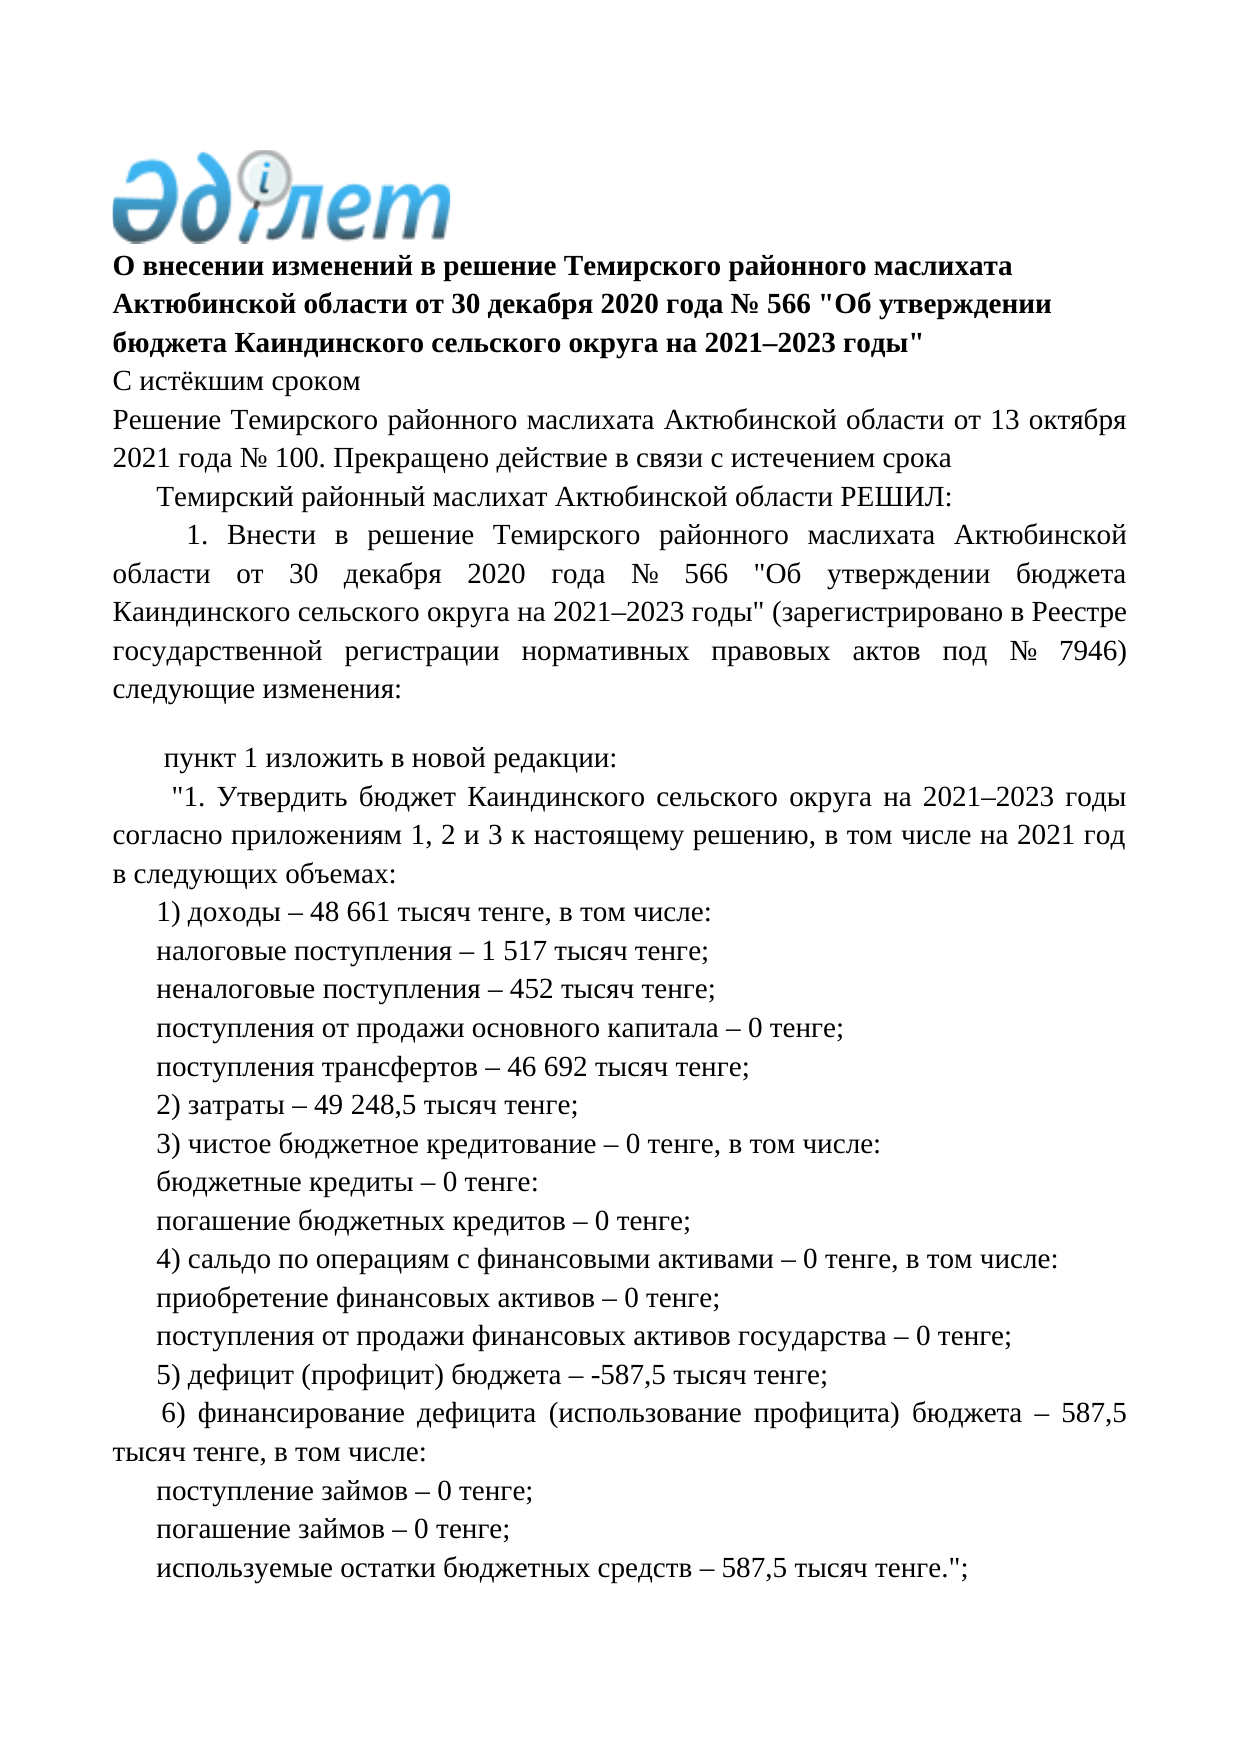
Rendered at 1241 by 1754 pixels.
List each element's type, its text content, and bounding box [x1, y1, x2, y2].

text "1. Утвердить бюджет Каиндинского сельского округа на 2021–2023 годы согласно приложениям 1, 2 и 3 к настоящему решению, в том числе на 2021 год в следующих объемах: [112, 779, 1128, 889]
text налоговые поступления – 1 517 тысяч тенге; [112, 933, 1128, 967]
text 3) чистое бюджетное кредитование – 0 тенге, в том числе: [112, 1126, 1128, 1159]
text пункт 1 изложить в новой редакции: [112, 740, 1128, 774]
text используемые остатки бюджетных средств – 587,5 тысяч тенге."; [112, 1550, 1128, 1583]
text поступления от продажи основного капитала – 0 тенге; [112, 1010, 1128, 1044]
text приобретение финансовых активов – 0 тенге; [112, 1280, 1128, 1313]
text 6) финансирование дефицита (использование профицита) бюджета – 587,5 тысяч тенге, в том числе: [112, 1396, 1128, 1468]
text О внесении изменений в решение Темирского районного маслихата Актюбинской области от 30 декабря 2020 года № 566 "Об утверждении бюджета Каиндинского сельского округа на 2021–2023 годы" [112, 248, 1128, 358]
text Темирский районный маслихат Актюбинской области РЕШИЛ: [112, 479, 1128, 512]
text поступления трансфертов – 46 692 тысяч тенге; [112, 1049, 1128, 1082]
text поступление займов – 0 тенге; [112, 1473, 1128, 1506]
picture [112, 150, 451, 244]
text 2) затраты – 49 248,5 тысяч тенге; [112, 1087, 1128, 1121]
text бюджетные кредиты – 0 тенге: [112, 1164, 1128, 1198]
text погашение займов – 0 тенге; [112, 1511, 1128, 1545]
text С истёкшим сроком [112, 363, 1128, 397]
text поступления от продажи финансовых активов государства – 0 тенге; [112, 1318, 1128, 1352]
text погашение бюджетных кредитов – 0 тенге; [112, 1203, 1128, 1236]
text 1. Внести в решение Темирского районного маслихата Актюбинской области от 30 декабря 2020 года № 566 "Об утверждении бюджета Каиндинского сельского округа на 2021–2023 годы" (зарегистрировано в Реестре государственной регистрации нормативных правовых актов под № 7946) следующие изменения: [112, 517, 1128, 705]
text 1) доходы – 48 661 тысяч тенге, в том числе: [112, 894, 1128, 928]
text 4) сальдо по операциям с финансовыми активами – 0 тенге, в том числе: [112, 1241, 1128, 1275]
text Решение Темирского районного маслихата Актюбинской области от 13 октября 2021 года № 100. Прекращено действие в связи с истечением срока [112, 402, 1128, 474]
text неналоговые поступления – 452 тысяч тенге; [112, 972, 1128, 1005]
text 5) дефицит (профицит) бюджета – -587,5 тысяч тенге; [112, 1357, 1128, 1391]
